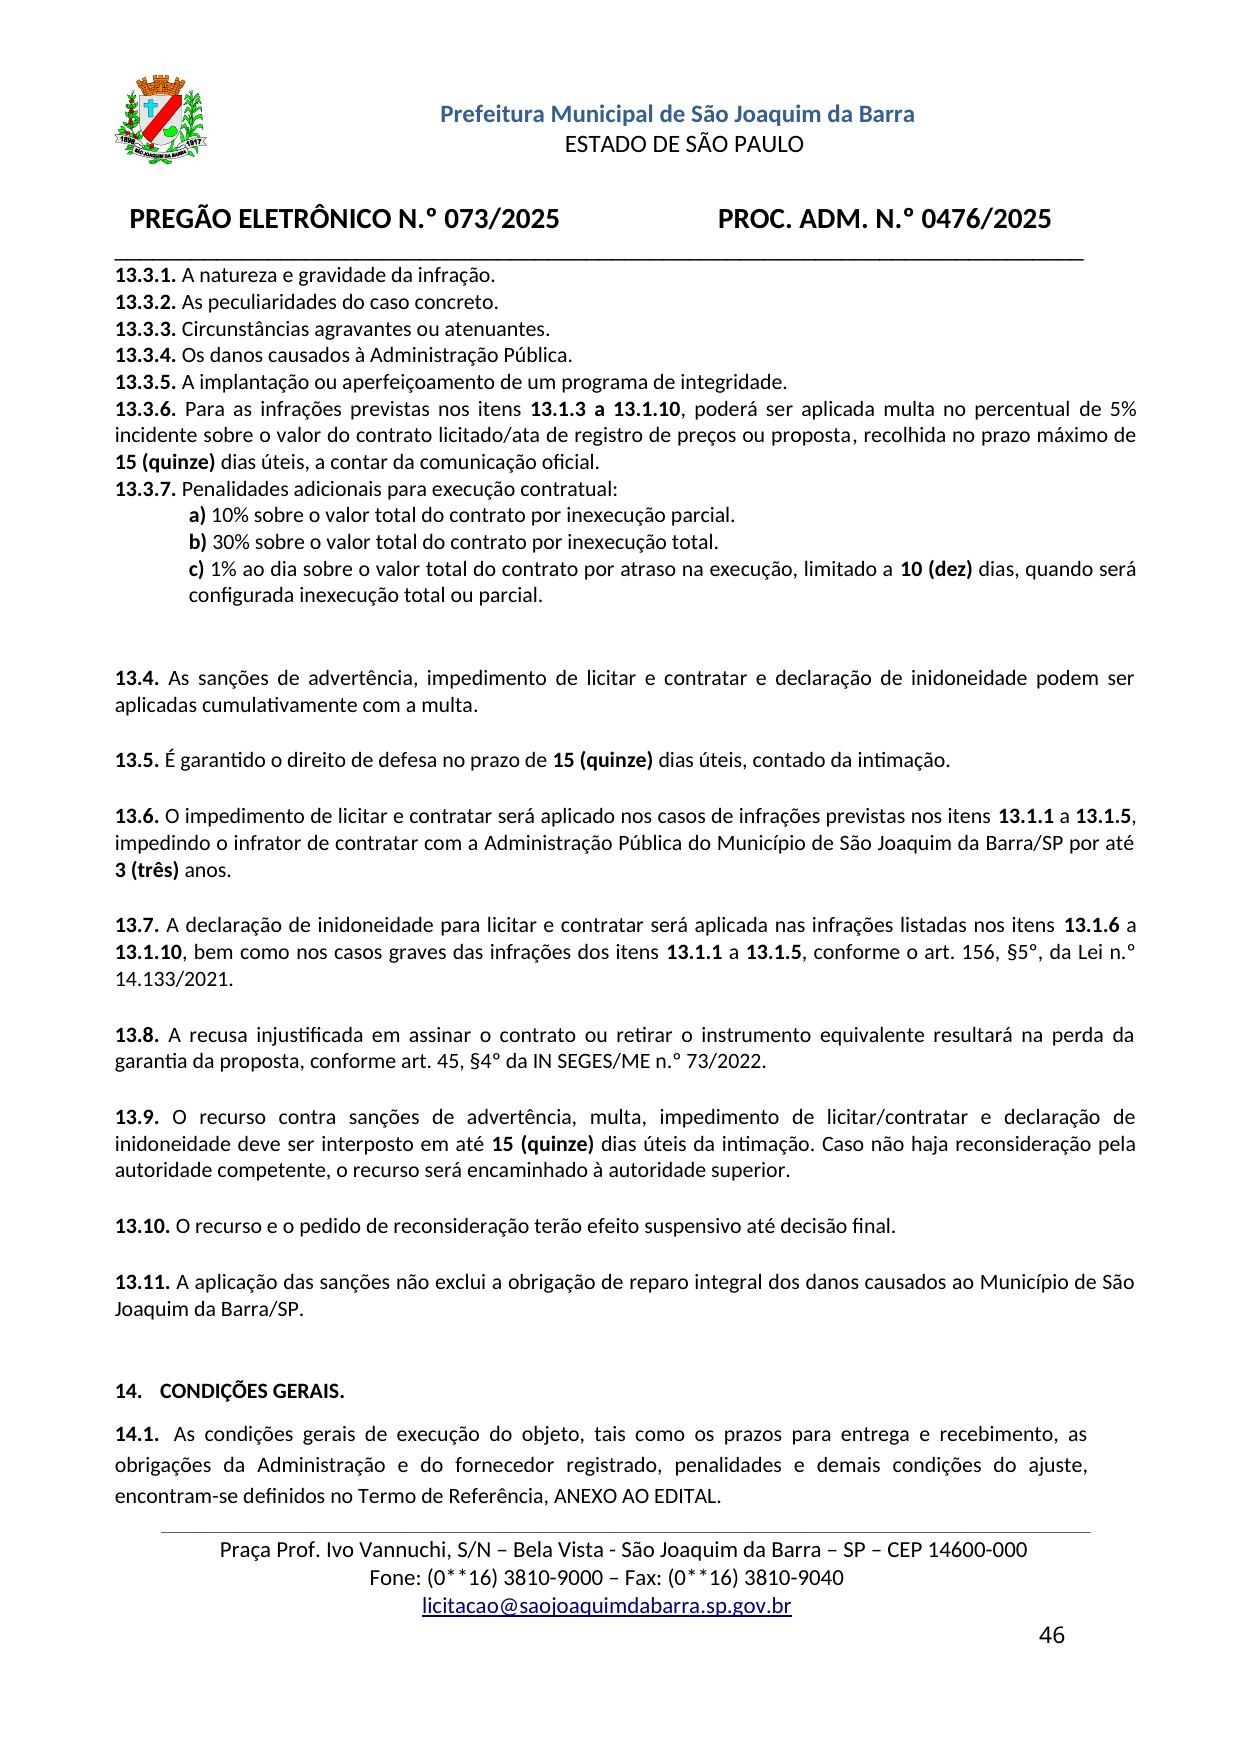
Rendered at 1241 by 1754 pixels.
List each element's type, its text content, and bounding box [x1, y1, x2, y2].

text c) 1% ao dia sobre o valor total do contrato por atraso na execução, limitado a 10 (dez) dias, quando será configurada inexecução total ou parcial. [188, 555, 1137, 608]
text 13.11. A aplicação das sanções não exclui a obrigação de reparo integral dos danos causados ao Município de São Joaquim da Barra/SP. [114, 1268, 1137, 1322]
list CONDIÇÕES GERAIS. [114, 1377, 1089, 1404]
text 13.10. O recurso e o pedido de reconsideração terão efeito suspensivo até decisão final. [114, 1212, 1137, 1239]
text b) 30% sobre o valor total do contrato por inexecução total. [188, 528, 1137, 555]
text 13.9. O recurso contra sanções de advertência, multa, impedimento de licitar/contratar e declaração de inidoneidade deve ser interposto em até 15 (quinze) dias úteis da intimação. Caso não haja reconsideração pela autoridade competente, o recurso será encaminhado à autoridade superior. [114, 1103, 1137, 1183]
text 13.3.2. As peculiaridades do caso concreto. [114, 288, 1137, 315]
text 13.7. A declaração de inidoneidade para licitar e contratar será aplicada nas infrações listadas nos itens 13.1.6 a 13.1.10, bem como nos casos graves das infrações dos itens 13.1.1 a 13.1.5, conforme o art. 156, §5º, da Lei n.º 14.133/2021. [114, 912, 1137, 992]
text 13.3.4. Os danos causados à Administração Pública. [114, 342, 1137, 368]
text 13.6. O impedimento de licitar e contratar será aplicado nos casos de infrações previstas nos itens 13.1.1 a 13.1.5, impedindo o infrator de contratar com a Administração Pública do Município de São Joaquim da Barra/SP por até 3 (três) anos. [114, 802, 1137, 882]
text 13.3.3. Circunstâncias agravantes ou atenuantes. [114, 315, 1137, 342]
text 13.8. A recusa injustificada em assinar o contrato ou retirar o instrumento equivalente resultará na perda da garantia da proposta, conforme art. 45, §4º da IN SEGES/ME n.º 73/2022. [114, 1021, 1137, 1074]
text 13.3.5. A implantação ou aperfeiçoamento de um programa de integridade. [114, 368, 1137, 395]
text 13.3.7. Penalidades adicionais para execução contratual: [114, 475, 1137, 502]
text 13.5. É garantido o direito de defesa no prazo de 15 (quinze) dias úteis, contado da intimação. [114, 747, 1137, 773]
text 13.3.1. A natureza e gravidade da infração. [114, 262, 1137, 288]
text 13.3.6. Para as infrações previstas nos itens 13.1.3 a 13.1.10, poderá ser aplicada multa no percentual de 5% incidente sobre o valor do contrato licitado/ata de registro de preços ou proposta, recolhida no prazo máximo de 15 (quinze) dias úteis, a contar da comunicação oficial. [114, 395, 1137, 475]
text a) 10% sobre o valor total do contrato por inexecução parcial. [188, 502, 1137, 528]
list As condições gerais de execução do objeto, tais como os prazos para entrega e recebimento, as obrigações da Administração e do fornecedor registrado, penalidades e demais condições do ajuste, encontram-se definidos no Termo de Referência, ANEXO AO EDITAL. [114, 1421, 1089, 1508]
text 13.4. As sanções de advertência, impedimento de licitar e contratar e declaração de inidoneidade podem ser aplicadas cumulativamente com a multa. [114, 664, 1137, 717]
